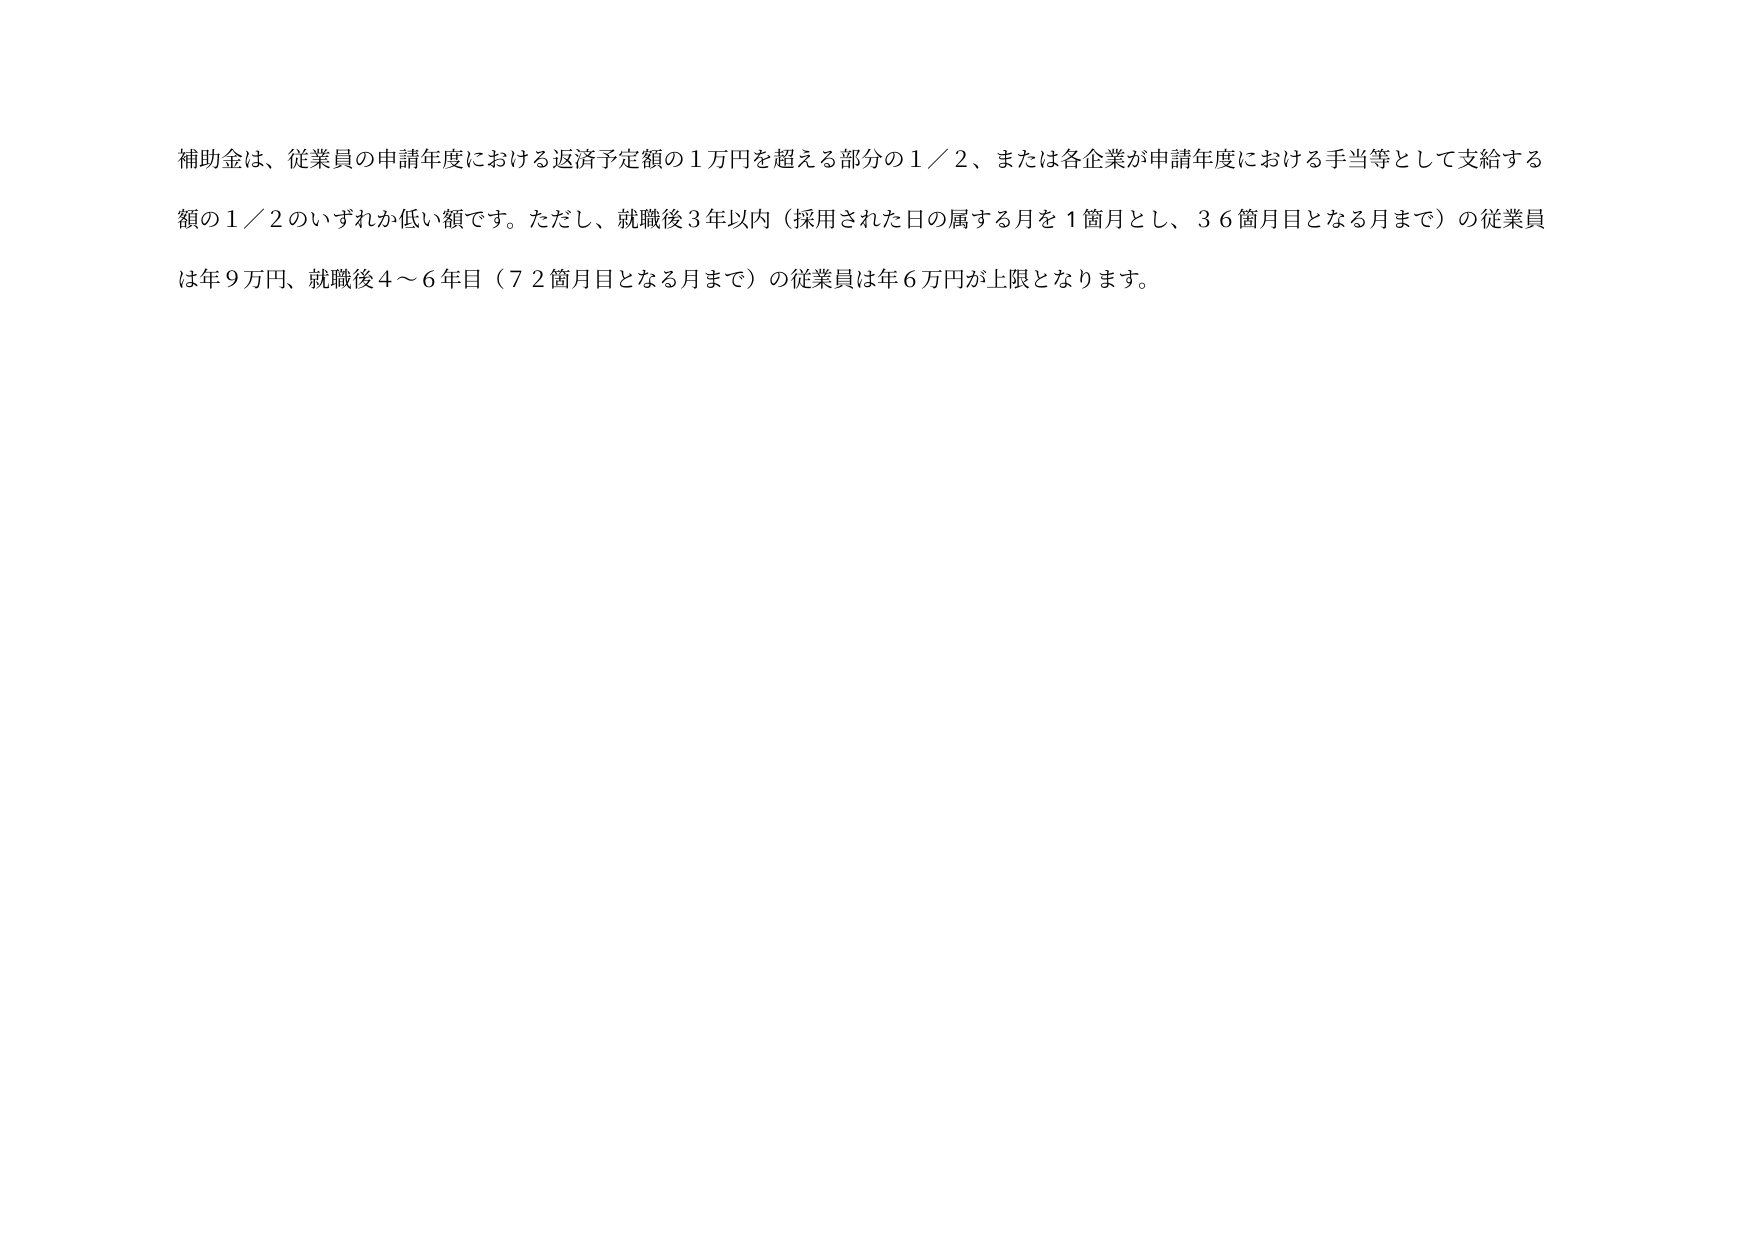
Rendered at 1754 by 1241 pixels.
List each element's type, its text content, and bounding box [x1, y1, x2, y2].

text 補助金は、従業員の申請年度における返済予定額の１万円を超える部分の１／２、または各企業が申請年度における手当等として支給する額の１／２のいずれか低い額です。ただし、就職後３年以内（採用された日の属する月を1箇月とし、３６箇月目となる月まで）の従業員は年９万円、就職後４～６年目（７２箇月目となる月まで）の従業員は年６万円が上限となります。 [177, 128, 1547, 307]
